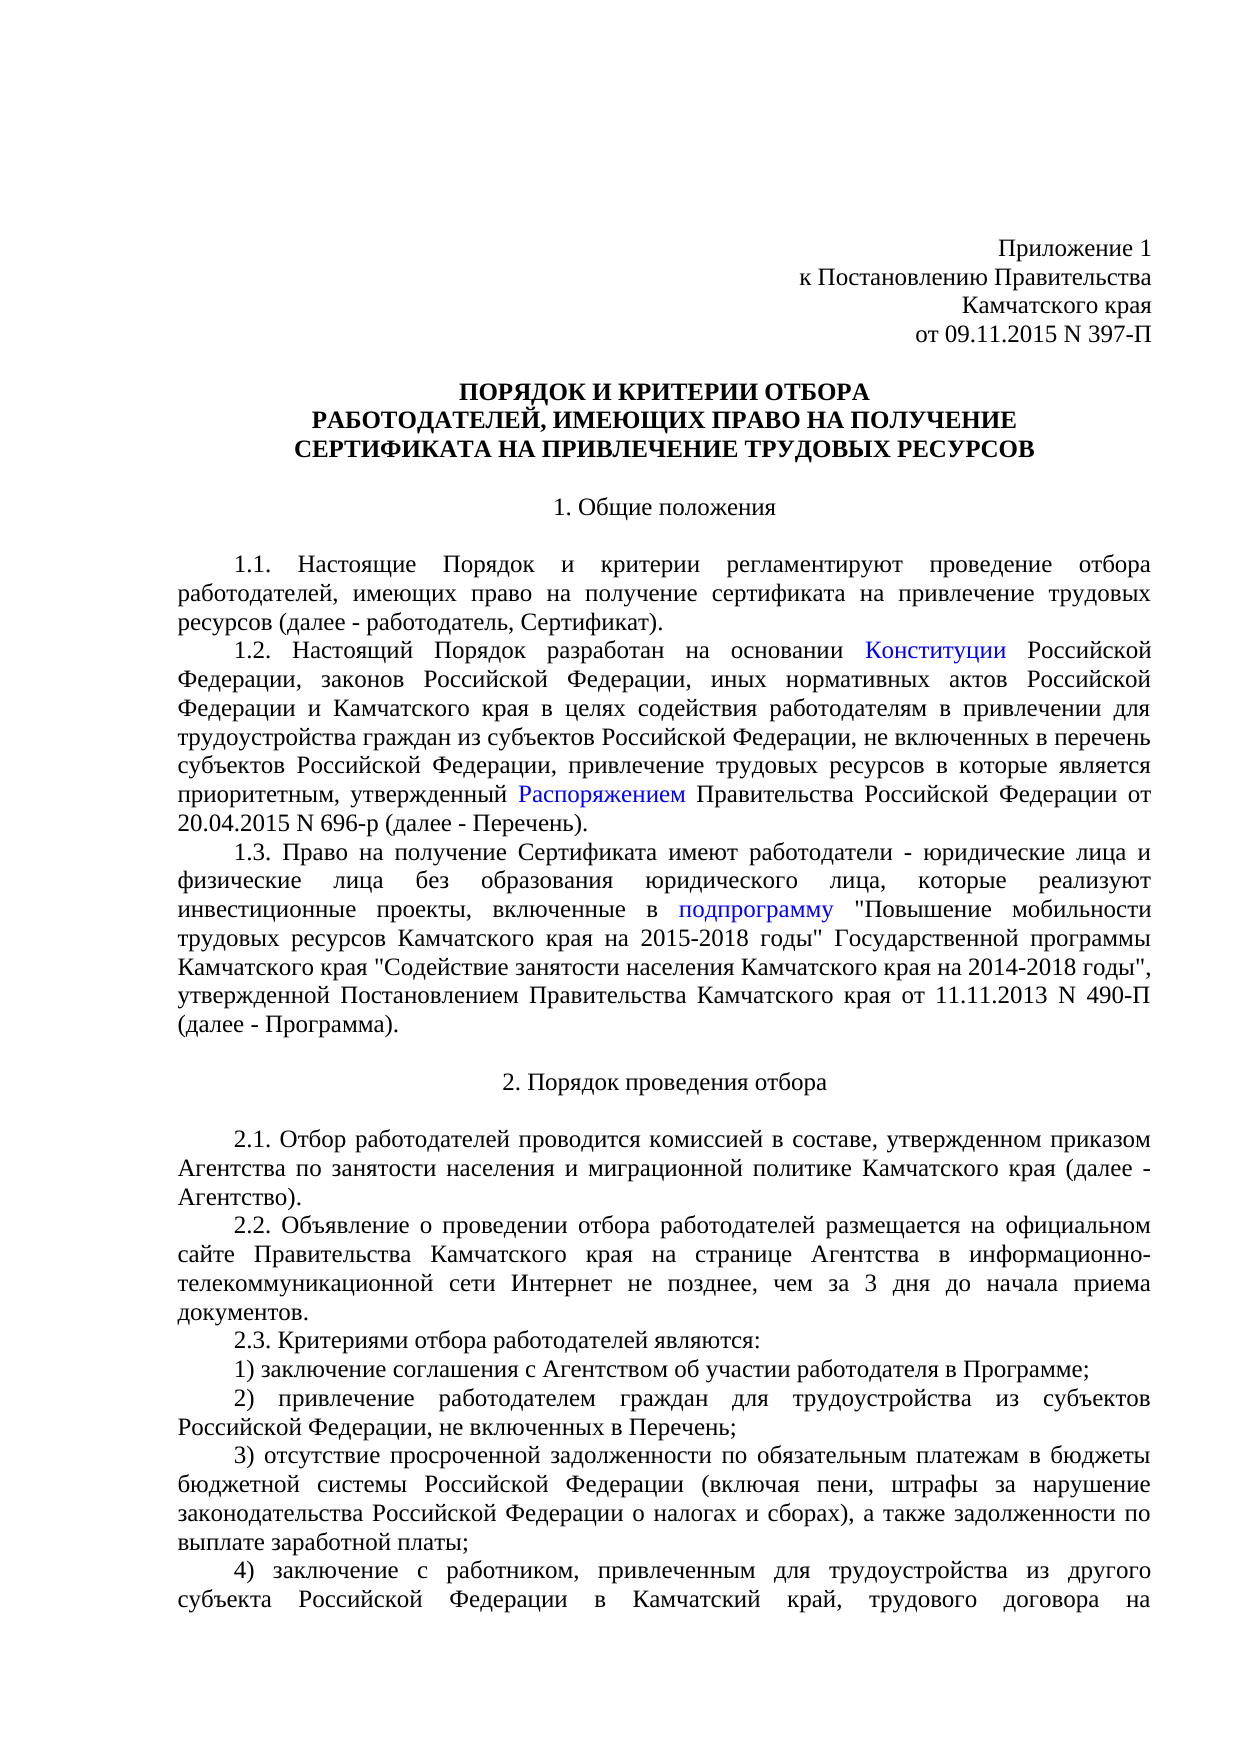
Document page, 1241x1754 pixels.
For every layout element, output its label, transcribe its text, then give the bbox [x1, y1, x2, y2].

text Камчатского края [177, 291, 1152, 319]
text 1.2. Настоящий Порядок разработан на основании Конституции Российской Федерации, законов Российской Федерации, иных нормативных актов Российской Федерации и Камчатского края в целях содействия работодателям в привлечении для трудоустройства граждан из субъектов Российской Федерации, не включенных в перечень субъектов Российской Федерации, привлечение трудовых ресурсов в которые является приоритетным, утвержденный Распоряжением Правительства Российской Федерации от 20.04.2015 N 696-р (далее - Перечень). [177, 636, 1152, 837]
text к Постановлению Правительства [177, 262, 1152, 291]
title ПОРЯДОК И КРИТЕРИИ ОТБОРА [177, 377, 1152, 406]
text 2. Порядок проведения отбора [177, 1067, 1152, 1096]
text 1. Общие положения [177, 492, 1152, 521]
text 2.3. Критериями отбора работодателей являются: [177, 1326, 1152, 1354]
text Приложение 1 [177, 233, 1152, 262]
text 1.3. Право на получение Сертификата имеют работодатели - юридические лица и физические лица без образования юридического лица, которые реализуют инвестиционные проекты, включенные в подпрограмму "Повышение мобильности трудовых ресурсов Камчатского края на 2015-2018 годы" Государственной программы Камчатского края "Содействие занятости населения Камчатского края на 2014-2018 годы", утвержденной Постановлением Правительства Камчатского края от 11.11.2013 N 490-П (далее - Программа). [177, 837, 1152, 1038]
text 2.1. Отбор работодателей проводится комиссией в составе, утвержденном приказом Агентства по занятости населения и миграционной политике Камчатского края (далее - Агентство). [177, 1124, 1152, 1211]
text 1.1. Настоящие Порядок и критерии регламентируют проведение отбора работодателей, имеющих право на получение сертификата на привлечение трудовых ресурсов (далее - работодатель, Сертификат). [177, 549, 1152, 636]
text 2.2. Объявление о проведении отбора работодателей размещается на официальном сайте Правительства Камчатского края на странице Агентства в информационно-телекоммуникационной сети Интернет не позднее, чем за 3 дня до начала приема документов. [177, 1211, 1152, 1326]
text от 09.11.2015 N 397-П [177, 319, 1152, 348]
text 3) отсутствие просроченной задолженности по обязательным платежам в бюджеты бюджетной системы Российской Федерации (включая пени, штрафы за нарушение законодательства Российской Федерации о налогах и сборах), а также задолженности по выплате заработной платы; [177, 1441, 1152, 1556]
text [177, 1556, 1152, 1613]
title СЕРТИФИКАТА НА ПРИВЛЕЧЕНИЕ ТРУДОВЫХ РЕСУРСОВ [177, 434, 1152, 463]
text 1) заключение соглашения с Агентством об участии работодателя в Программе; [177, 1354, 1152, 1383]
text 2) привлечение работодателем граждан для трудоустройства из субъектов Российской Федерации, не включенных в Перечень; [177, 1383, 1152, 1441]
title РАБОТОДАТЕЛЕЙ, ИМЕЮЩИХ ПРАВО НА ПОЛУЧЕНИЕ [177, 406, 1152, 434]
